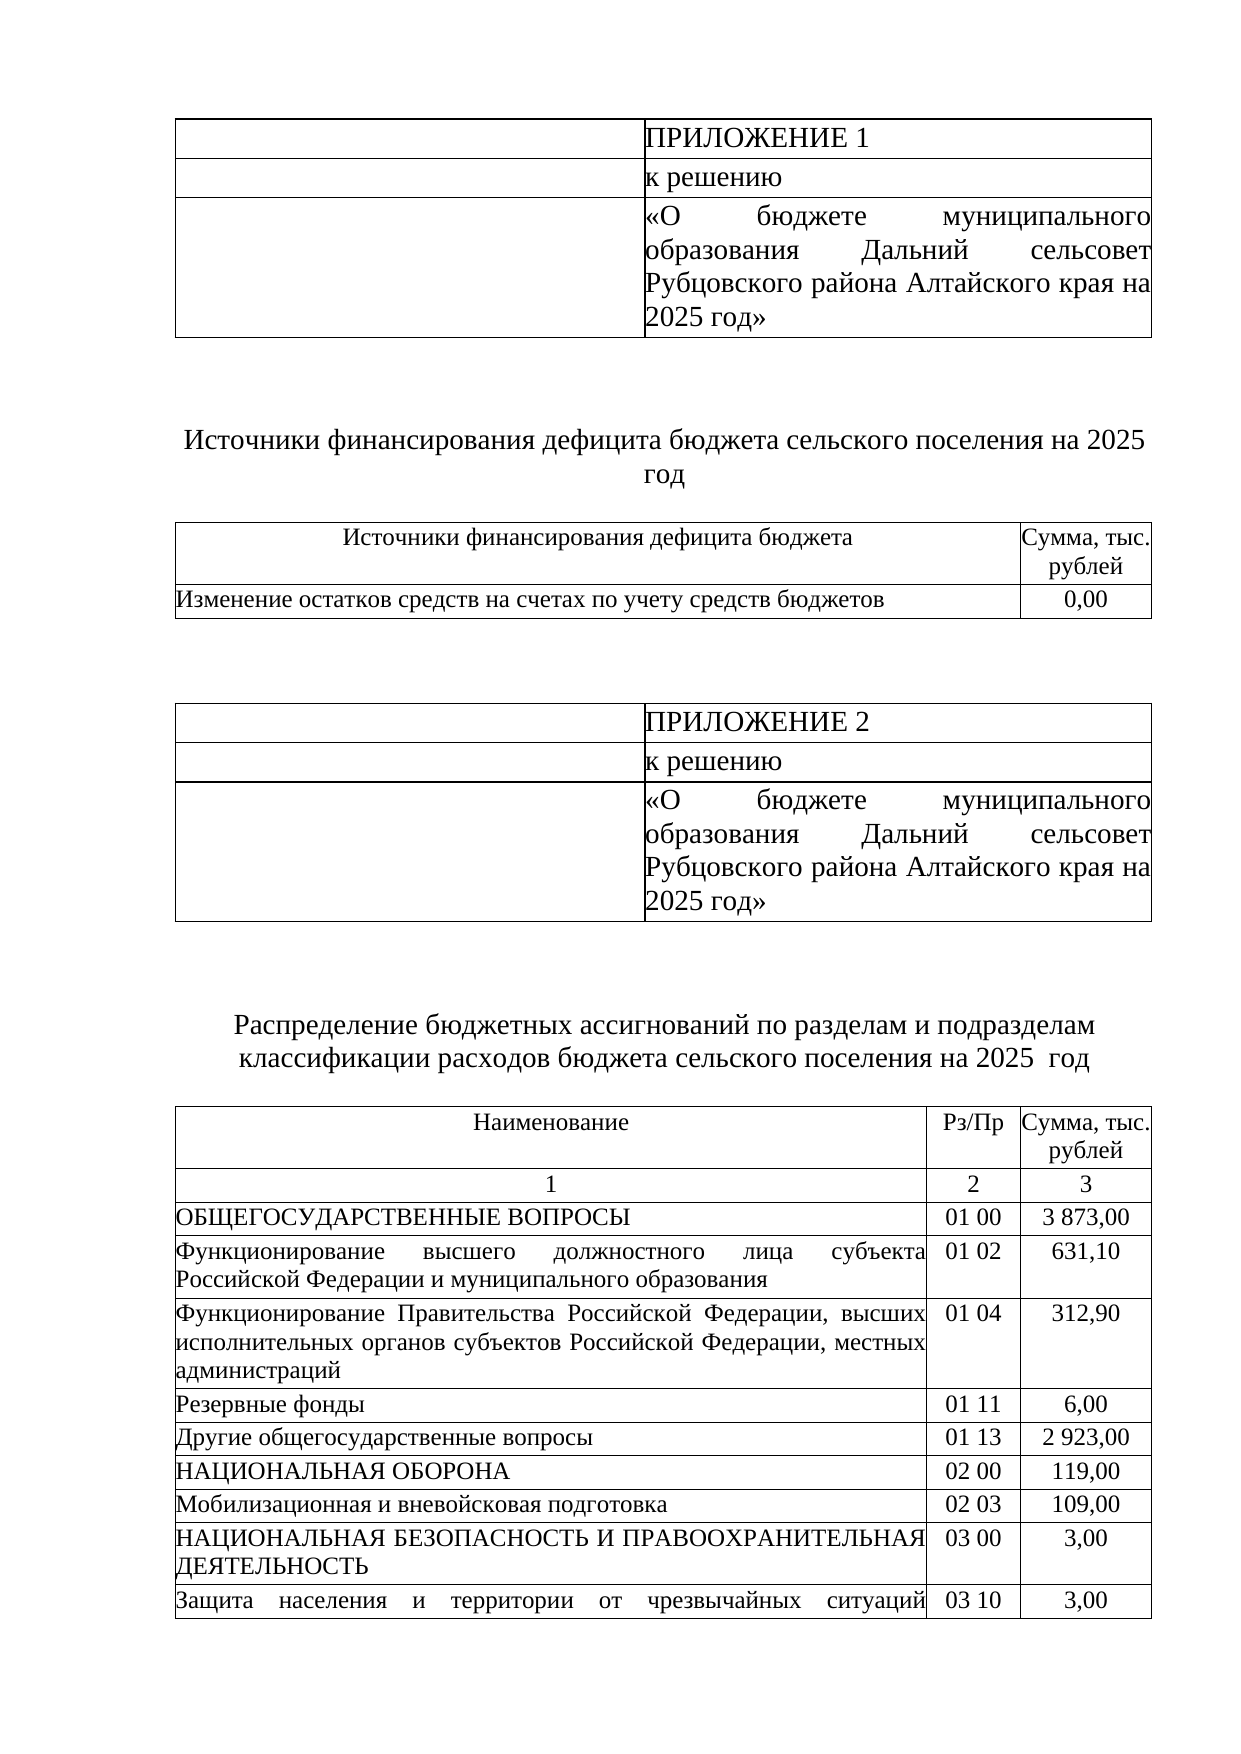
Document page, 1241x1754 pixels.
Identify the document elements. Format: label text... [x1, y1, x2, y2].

table_header [176, 120, 644, 157]
table_cell 01 11 [927, 1389, 1020, 1422]
table_cell 3,00 [1021, 1523, 1151, 1584]
table_cell 2 [927, 1169, 1020, 1202]
table_cell 0,00 [1021, 585, 1151, 617]
table_cell 3,00 [1021, 1585, 1151, 1618]
table_cell 631,10 [1021, 1236, 1151, 1297]
table_cell 01 00 [927, 1203, 1020, 1235]
table_cell 2 923,00 [1021, 1423, 1151, 1455]
table_cell «О бюджете муниципального образования Дальний сельсовет Рубцовского района Алтайского края на 2025 год» [646, 783, 1151, 921]
table_header Сумма, тыс. рублей [1021, 523, 1151, 584]
table_cell «О бюджете муниципального образования Дальний сельсовет Рубцовского района Алтайского края на 2025 год» [646, 198, 1151, 337]
table_cell Другие общегосударственные вопросы [176, 1423, 926, 1455]
table_cell Функционирование высшего должностного лица субъекта Российской Федерации и муниципального образования [176, 1236, 926, 1297]
table_cell [176, 159, 644, 197]
table_cell НАЦИОНАЛЬНАЯ БЕЗОПАСНОСТЬ И ПРАВООХРАНИТЕЛЬНАЯ ДЕЯТЕЛЬНОСТЬ [176, 1523, 926, 1584]
table_cell 03 00 [927, 1523, 1020, 1584]
table_cell Функционирование Правительства Российской Федерации, высших исполнительных органов субъектов Российской Федерации, местных администраций [176, 1299, 926, 1388]
table_cell 02 03 [927, 1490, 1020, 1522]
table_cell 02 00 [927, 1456, 1020, 1489]
table_cell Мобилизационная и вневойсковая подготовка [176, 1490, 926, 1522]
table_header ПРИЛОЖЕНИЕ 1 [646, 120, 1151, 157]
table_cell 6,00 [1021, 1389, 1151, 1422]
table_cell 1 [176, 1169, 926, 1202]
table_header ПРИЛОЖЕНИЕ 2 [646, 704, 1151, 742]
table_cell 119,00 [1021, 1456, 1151, 1489]
table_header Рз/Пр [927, 1107, 1020, 1168]
table_cell 109,00 [1021, 1490, 1151, 1522]
table_cell 3 [1021, 1169, 1151, 1202]
table_cell 3 873,00 [1021, 1203, 1151, 1235]
table_cell 01 13 [927, 1423, 1020, 1455]
table_cell [176, 743, 644, 781]
table_header Наименование [176, 1107, 926, 1168]
table_header Сумма, тыс. рублей [1021, 1107, 1151, 1168]
table_cell ОБЩЕГОСУДАРСТВЕННЫЕ ВОПРОСЫ [176, 1203, 926, 1235]
table_cell 312,90 [1021, 1299, 1151, 1388]
table_cell 01 04 [927, 1299, 1020, 1388]
table_cell [176, 783, 644, 921]
text Источники финансирования дефицита бюджета сельского поселения на 2025 год [177, 422, 1152, 489]
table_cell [176, 1585, 926, 1618]
table_cell НАЦИОНАЛЬНАЯ ОБОРОНА [176, 1456, 926, 1489]
table_cell Изменение остатков средств на счетах по учету средств бюджетов [176, 585, 1020, 617]
table_cell 03 10 [927, 1585, 1020, 1618]
table_cell к решению [646, 743, 1151, 781]
table_cell 01 02 [927, 1236, 1020, 1297]
text Распределение бюджетных ассигнований по разделам и подразделам классификации расходов бюджета сельского поселения на 2025 год [177, 1007, 1152, 1074]
table_header Источники финансирования дефицита бюджета [176, 523, 1020, 584]
table_cell к решению [646, 159, 1151, 197]
table_cell [176, 198, 644, 337]
table_cell Резервные фонды [176, 1389, 926, 1422]
table_header [176, 704, 644, 742]
